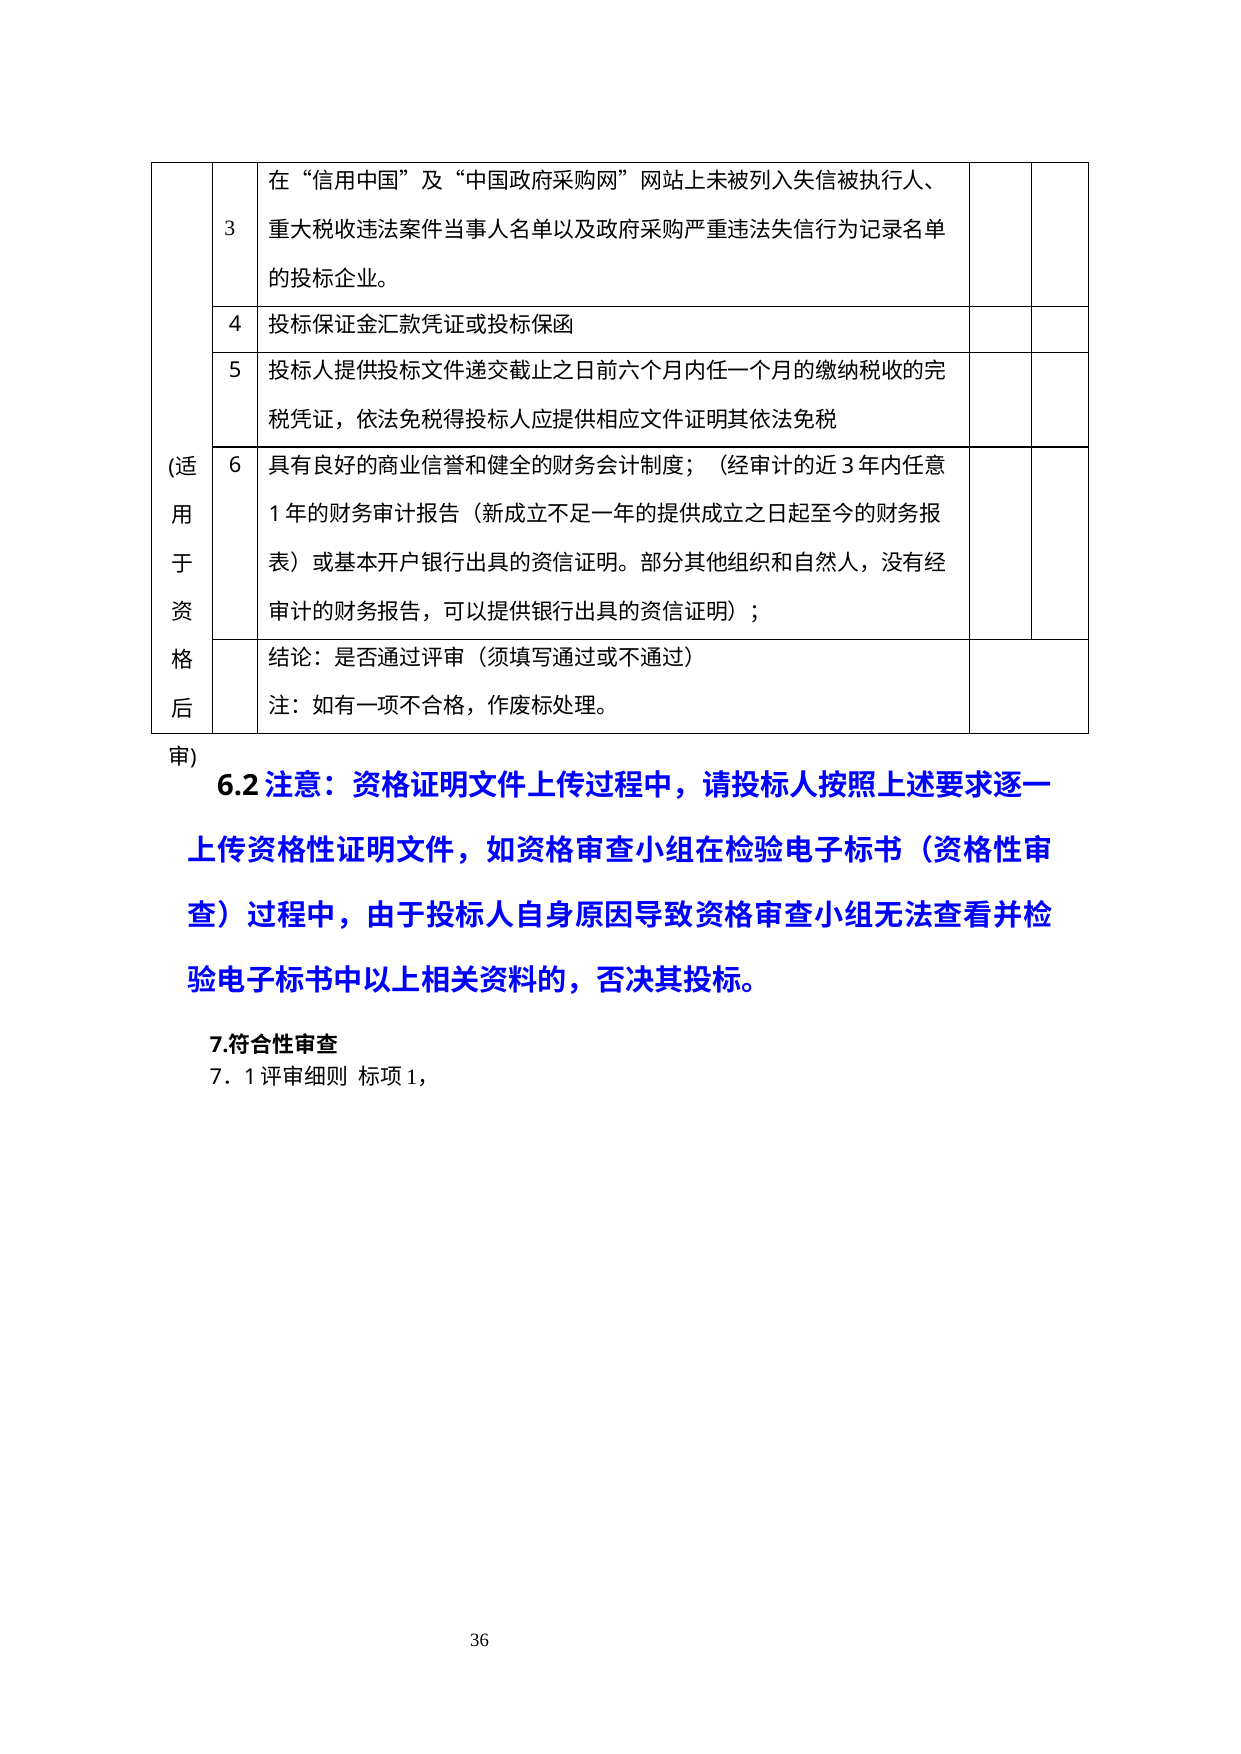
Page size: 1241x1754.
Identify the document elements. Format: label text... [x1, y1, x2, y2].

table_cell 6 [213, 448, 257, 639]
table_cell [1032, 163, 1088, 306]
table_cell [970, 163, 1031, 306]
table_cell [213, 640, 257, 733]
text 6.2注意：资格证明文件上传过程中，请投标人按照上述要求逐一上传资格性证明文件，如资格审查小组在检验电子标书（资格性审查）过程中，由于投标人自身原因导致资格审查小组无法查看并检验电子标书中以上相关资料的，否决其投标。 [187, 750, 1053, 1010]
table_cell 投标保证金汇款凭证或投标保函 [258, 307, 969, 352]
table_cell 具有良好的商业信誉和健全的财务会计制度；（经审计的近3年内任意1年的财务审计报告（新成立不足一年的提供成立之日起至今的财务报表）或基本开户银行出具的资信证明。部分其他组织和自然人，没有经审计的财务报告，可以提供银行出具的资信证明）； [258, 448, 969, 639]
table_cell 在“信用中国”及“中国政府采购网”网站上未被列入失信被执行人、重大税收违法案件当事人名单以及政府采购严重违法失信行为记录名单的投标企业。 [258, 163, 969, 306]
table_cell 结论：是否通过评审（须填写通过或不通过） 注：如有一项不合格，作废标处理。 [258, 640, 969, 733]
text 7.符合性审查 [187, 1027, 1053, 1059]
table_cell [1032, 307, 1088, 352]
table_cell 5 [213, 353, 257, 446]
table_cell 4 [213, 307, 257, 352]
table_cell [1032, 353, 1088, 446]
table_cell [970, 353, 1031, 446]
table_cell [970, 307, 1031, 352]
table_cell 投标人提供投标文件递交截止之日前六个月内任一个月的缴纳税收的完税凭证，依法免税得投标人应提供相应文件证明其依法免税 [258, 353, 969, 446]
table_cell [1032, 448, 1088, 639]
table_cell 3 [213, 163, 257, 306]
table_cell [970, 640, 1088, 733]
text 7．1评审细则 标项1， [187, 1059, 1053, 1092]
table_cell [970, 448, 1031, 639]
